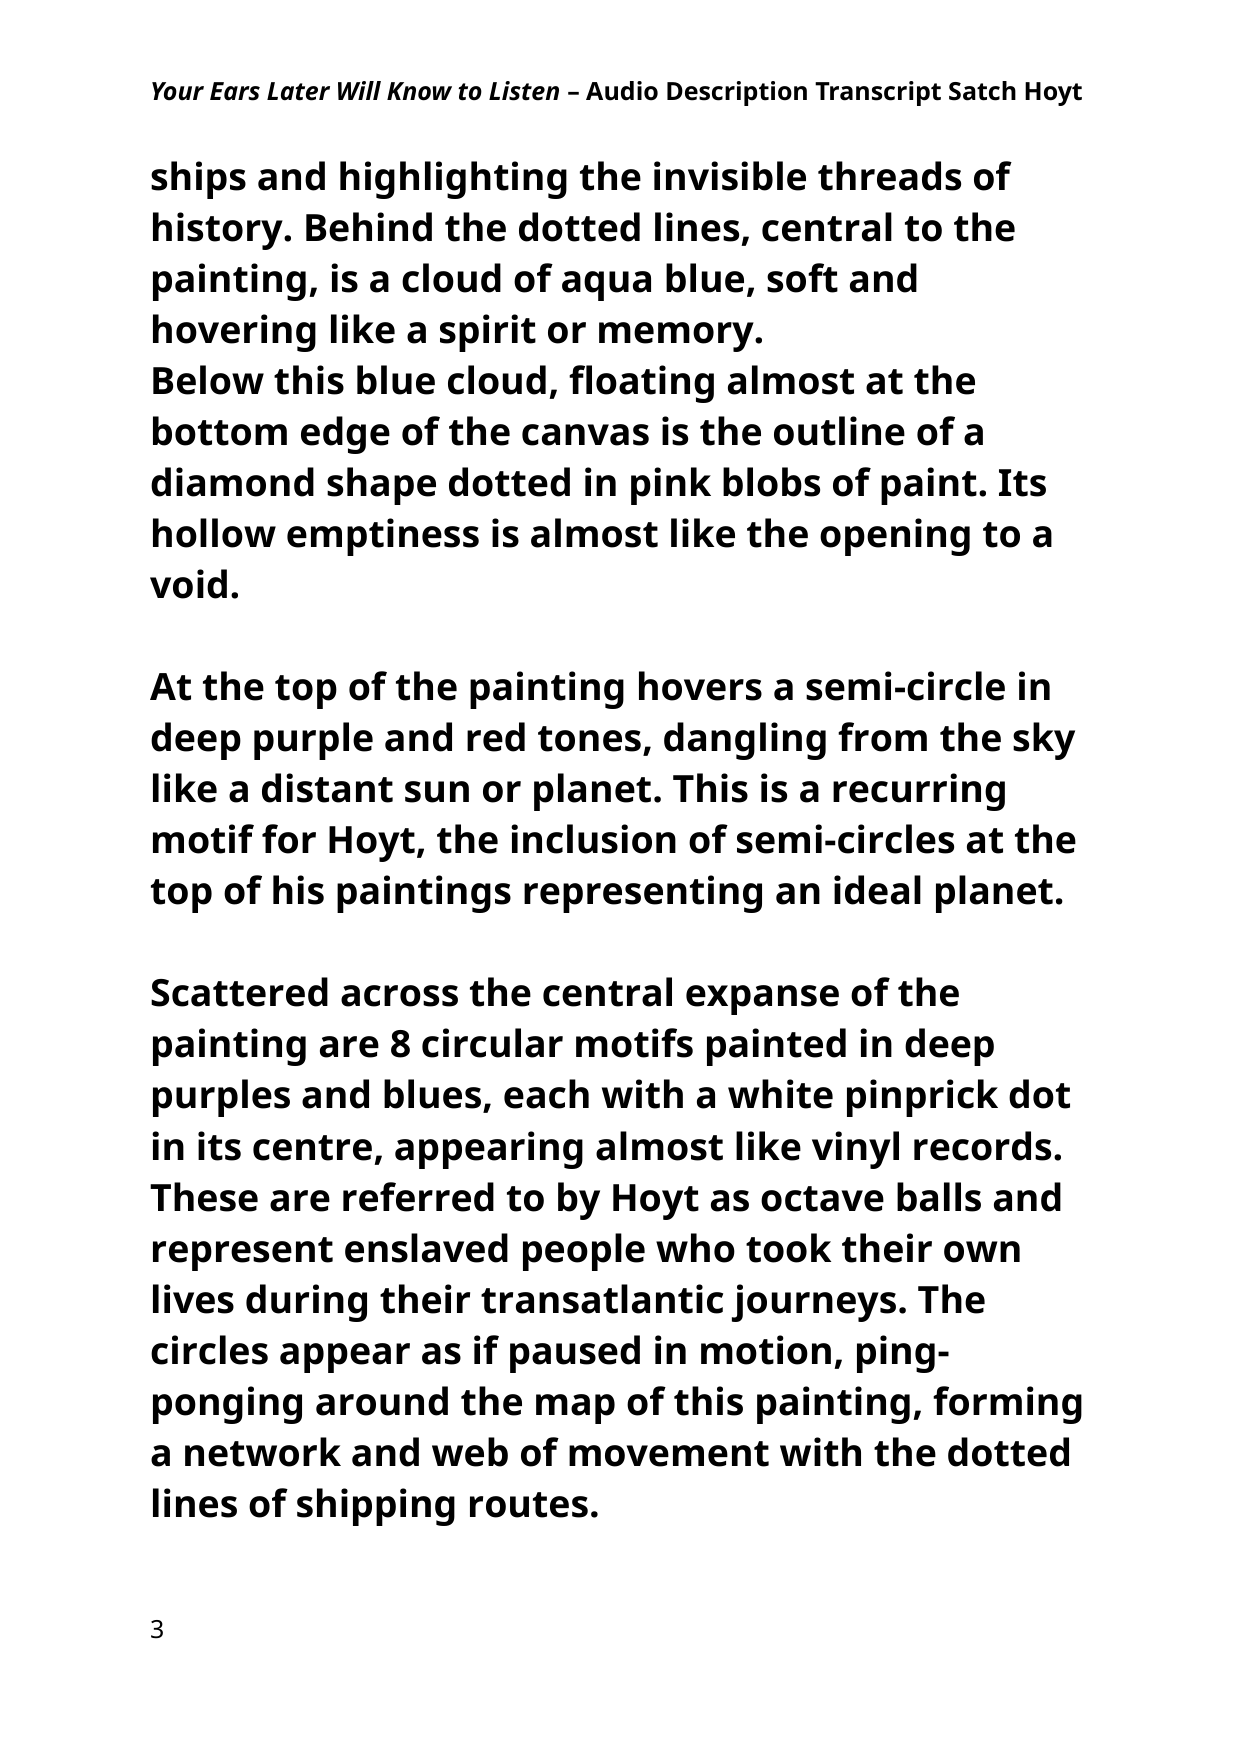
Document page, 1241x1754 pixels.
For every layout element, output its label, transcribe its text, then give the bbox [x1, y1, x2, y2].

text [150, 150, 1090, 354]
text At the top of the painting hovers a semi-circle in deep purple and red tones, dangling from the sky like a distant sun or planet. This is a recurring motif for Hoyt, the inclusion of semi-circles at the top of his paintings representing an ideal planet. [150, 660, 1090, 916]
text Scattered across the central expanse of the painting are 8 circular motifs painted in deep purples and blues, each with a white pinprick dot in its centre, appearing almost like vinyl records. These are referred to by Hoyt as octave balls and represent enslaved people who took their own lives during their transatlantic journeys. The circles appear as if paused in motion, ping-ponging around the map of this painting, forming a network and web of movement with the dotted lines of shipping routes. [150, 967, 1090, 1528]
text Below this blue cloud, floating almost at the bottom edge of the canvas is the outline of a diamond shape dotted in pink blobs of paint. Its hollow emptiness is almost like the opening to a void. [150, 354, 1090, 609]
